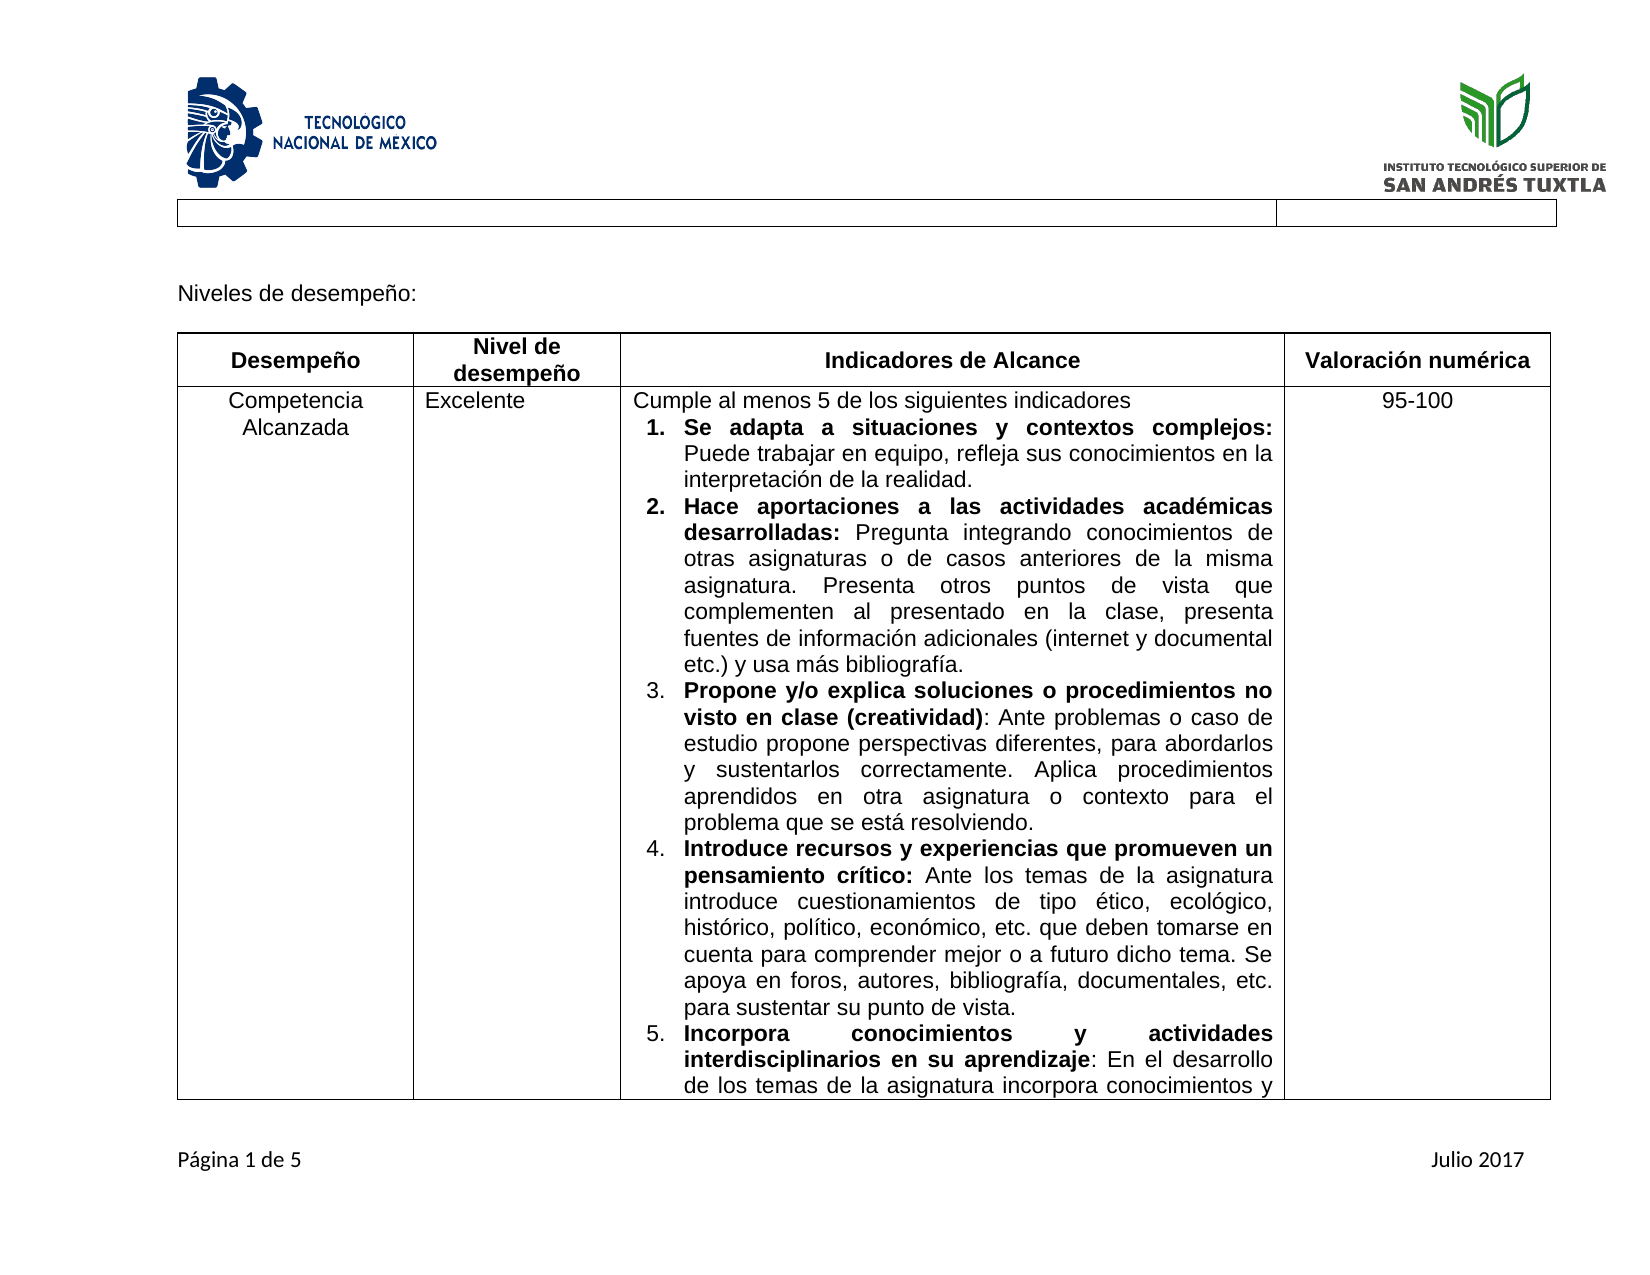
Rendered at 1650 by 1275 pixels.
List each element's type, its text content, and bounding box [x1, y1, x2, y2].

table_header Valoración numérica [1285, 334, 1550, 386]
text Niveles de desempeño: [177, 280, 1532, 306]
table_cell Competencia Alcanzada [178, 387, 413, 1099]
table_cell [178, 200, 1276, 226]
picture [1384, 73, 1606, 192]
picture [177, 73, 446, 192]
table_cell [1277, 200, 1556, 226]
table_header Indicadores de Alcance [621, 334, 1284, 386]
table_header Desempeño [178, 334, 413, 386]
table_header Nivel de desempeño [414, 334, 620, 386]
table_cell 95-100 [1285, 387, 1550, 1099]
table_cell Excelente [414, 387, 620, 1099]
